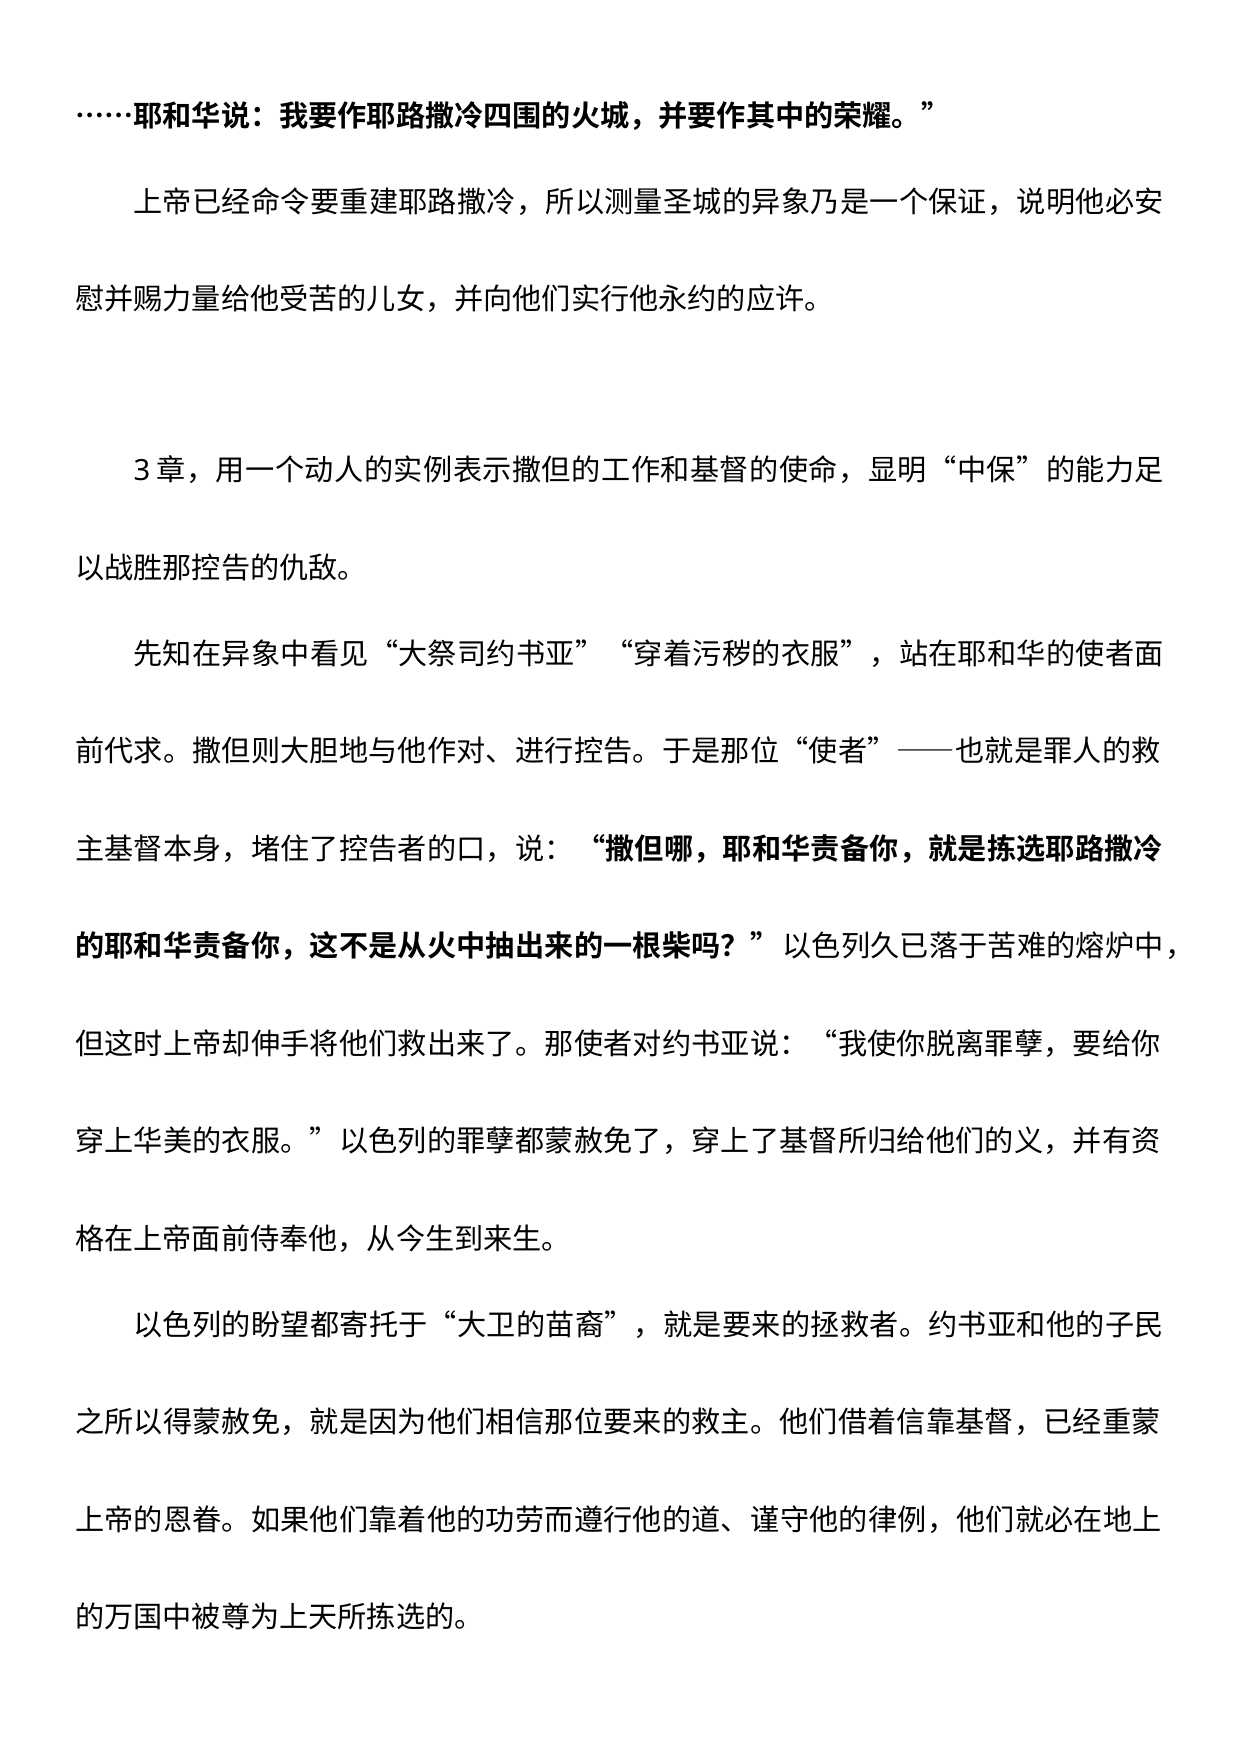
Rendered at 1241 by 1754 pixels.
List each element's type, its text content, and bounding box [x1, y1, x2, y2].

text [75, 81, 1165, 146]
text 以色列的盼望都寄托于“大卫的苗裔”，就是要来的拯救者。约书亚和他的子民之所以得蒙赦免，就是因为他们相信那位要来的救主。他们借着信靠基督，已经重蒙上帝的恩眷。如果他们靠着他的功劳而遵行他的道、谨守他的律例，他们就必在地上的万国中被尊为上天所拣选的。 [75, 1290, 1165, 1648]
text 上帝已经命令要重建耶路撒冷，所以测量圣城的异象乃是一个保证，说明他必安慰并赐力量给他受苦的儿女，并向他们实行他永约的应许。 [75, 167, 1165, 329]
text 3章，用一个动人的实例表示撒但的工作和基督的使命，显明“中保”的能力足以战胜那控告的仇敌。 [75, 435, 1165, 598]
text 先知在异象中看见“大祭司约书亚”“穿着污秽的衣服”，站在耶和华的使者面前代求。撒但则大胆地与他作对、进行控告。于是那位“使者”——也就是罪人的救主基督本身，堵住了控告者的口，说：“撒但哪，耶和华责备你，就是拣选耶路撒冷的耶和华责备你，这不是从火中抽出来的一根柴吗？”以色列久已落于苦难的熔炉中，但这时上帝却伸手将他们救出来了。那使者对约书亚说：“我使你脱离罪孽，要给你穿上华美的衣服。”以色列的罪孽都蒙赦免了，穿上了基督所归给他们的义，并有资格在上帝面前侍奉他，从今生到来生。 [75, 619, 1165, 1269]
